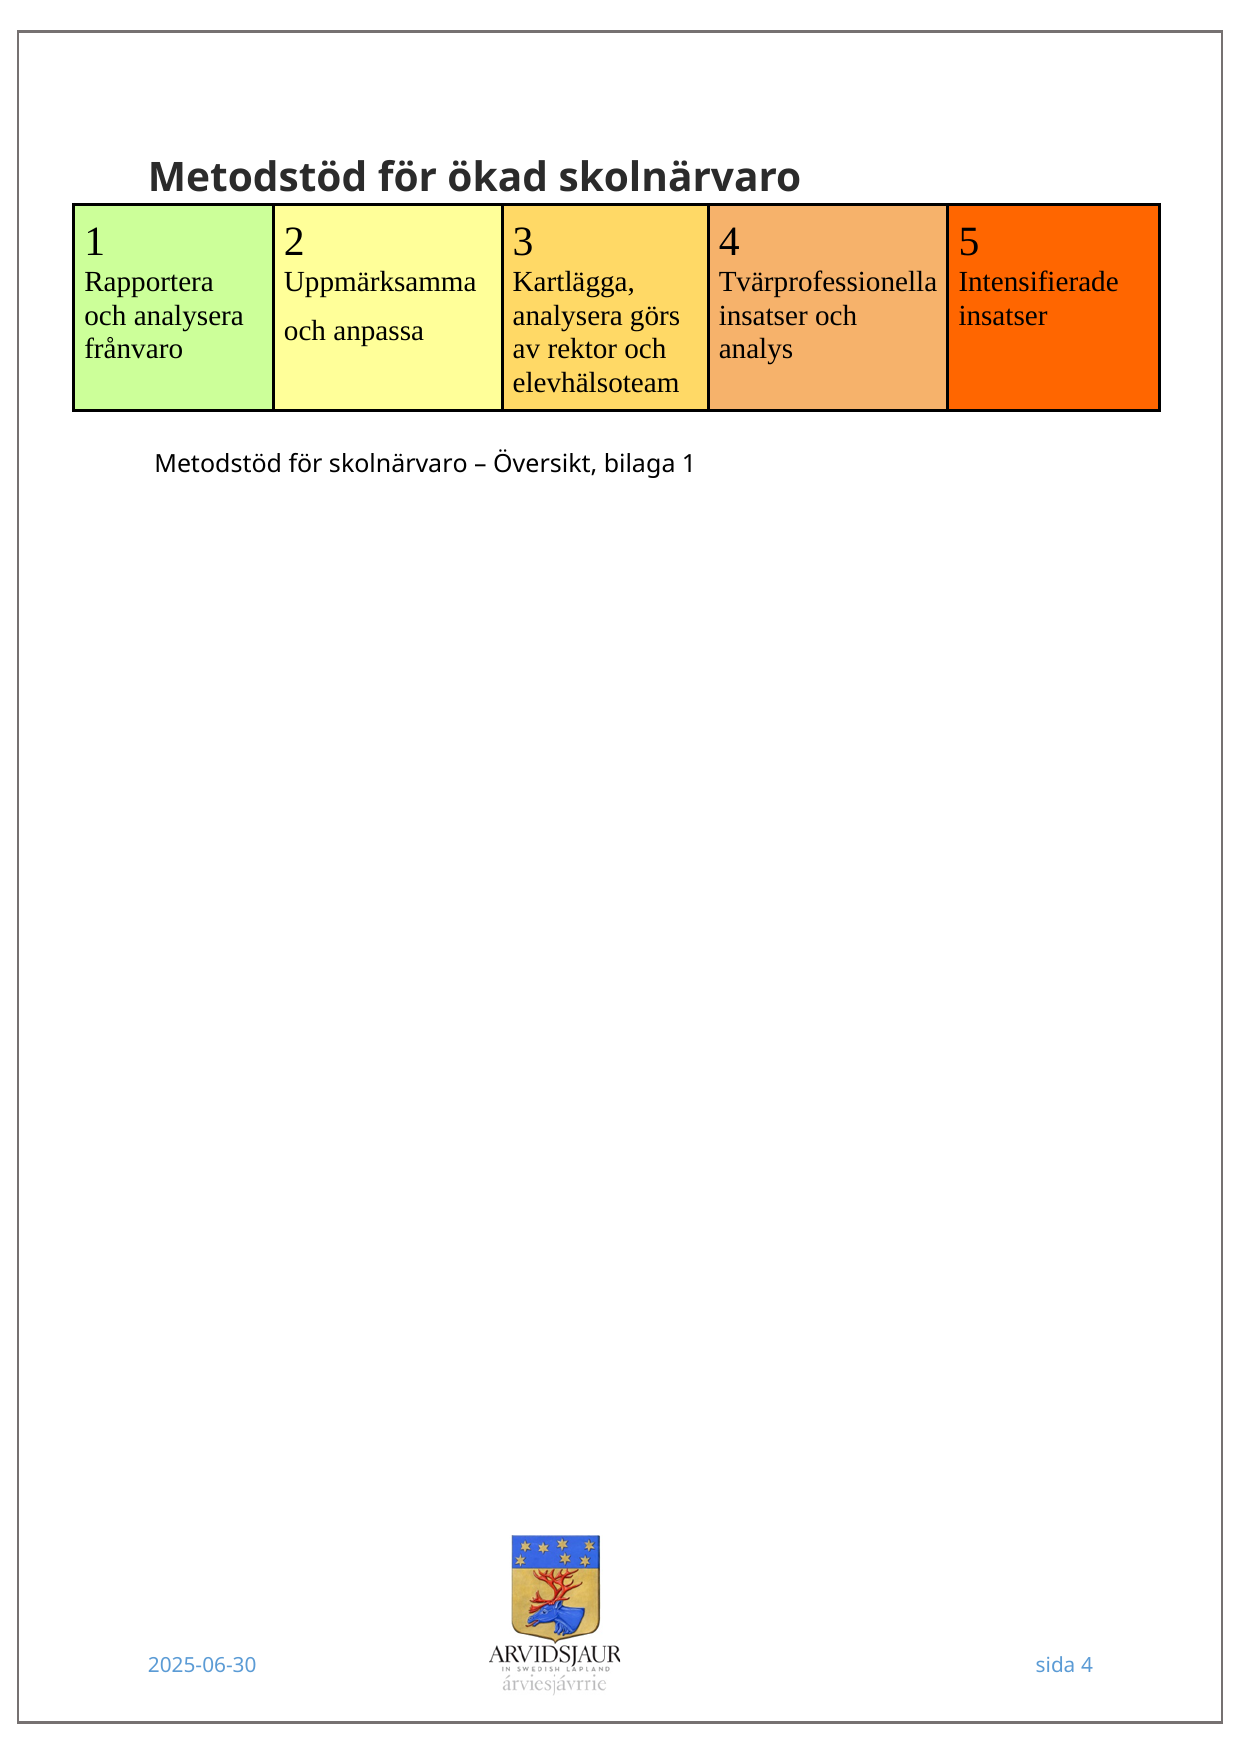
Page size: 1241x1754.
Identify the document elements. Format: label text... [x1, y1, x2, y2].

table_header 1 Rapportera och analysera frånvaro [75, 206, 272, 409]
table_header 5 Intensifierade insatser [949, 206, 1158, 409]
text Metodstöd för skolnärvaro – Översikt, bilaga 1 [148, 446, 1137, 480]
picture [489, 1535, 621, 1700]
text Metodstöd för ökad skolnärvaro [148, 148, 1137, 203]
table_header 2 Uppmärksamma och anpassa [275, 206, 501, 409]
table_header 4 Tvärprofessionella insatser och analys [710, 206, 946, 409]
table_header 3 Kartlägga, analysera görs av rektor och elevhälsoteam [504, 206, 707, 409]
